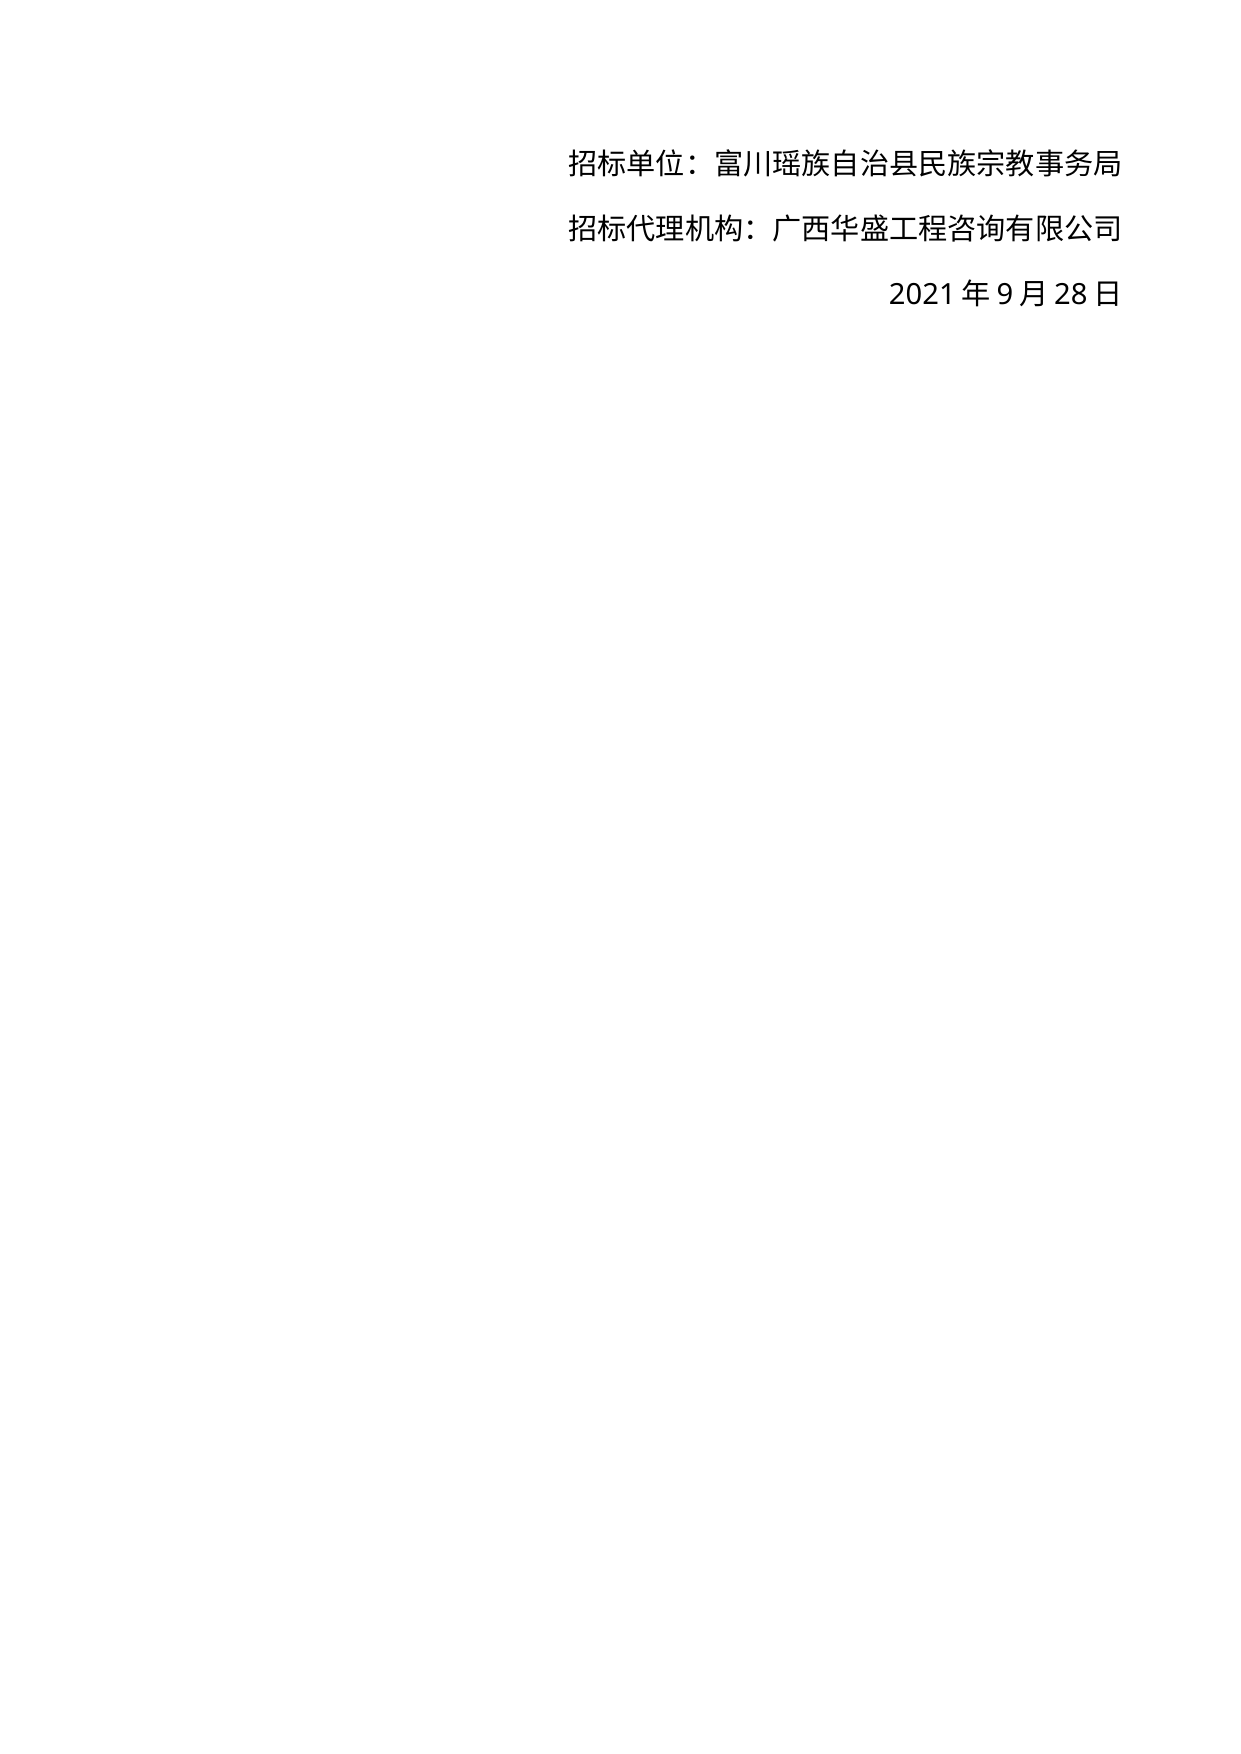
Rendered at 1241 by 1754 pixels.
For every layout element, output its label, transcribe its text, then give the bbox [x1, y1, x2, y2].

text 招标代理机构：广西华盛工程咨询有限公司 [118, 194, 1122, 259]
text 2021年9月28日 [118, 259, 1122, 324]
text 招标单位：富川瑶族自治县民族宗教事务局 [118, 129, 1122, 194]
